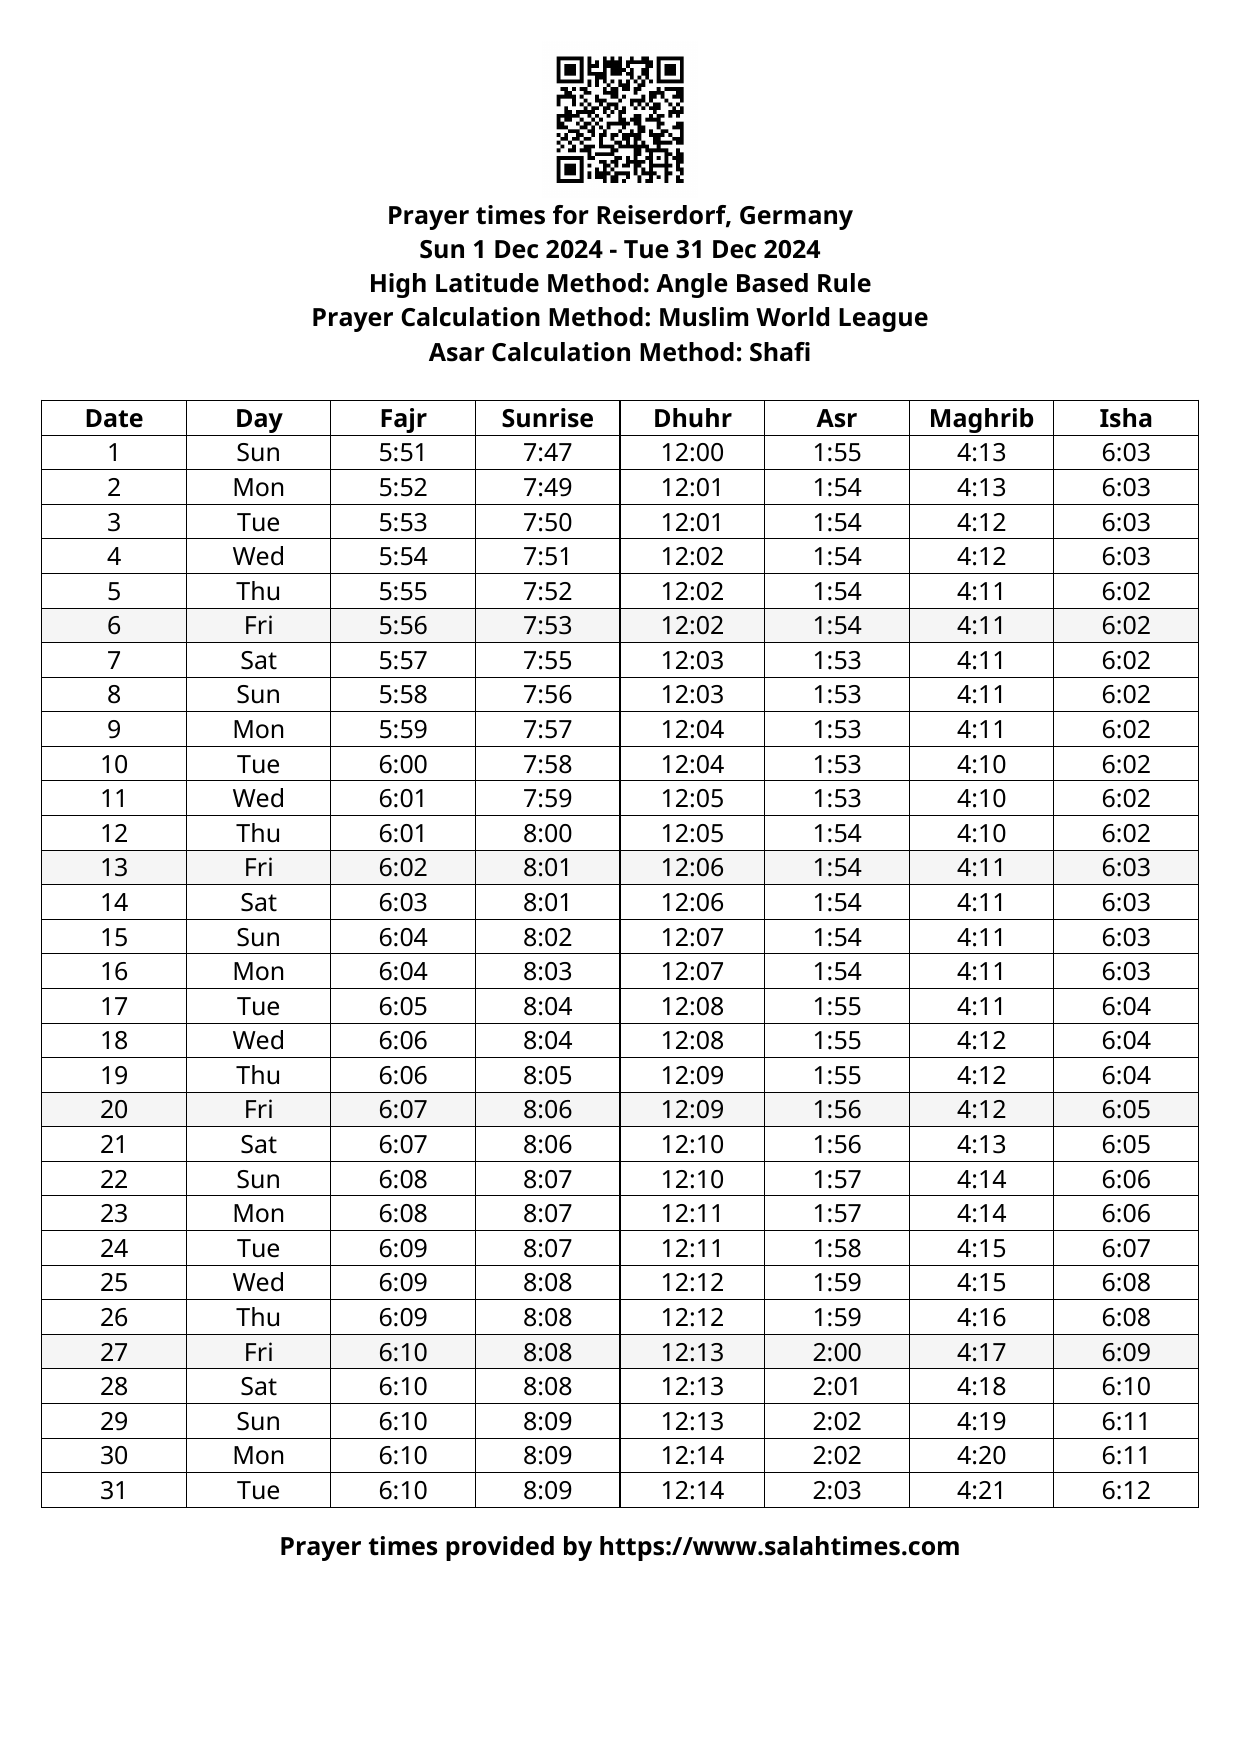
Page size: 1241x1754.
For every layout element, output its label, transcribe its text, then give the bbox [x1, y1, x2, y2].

table_cell 4:13 [910, 1127, 1053, 1161]
table_cell 1:54 [765, 470, 909, 504]
table_cell 15 [42, 920, 186, 953]
table_cell 12:14 [621, 1473, 764, 1507]
table_cell 8:09 [476, 1439, 619, 1472]
table_cell Sun [187, 1404, 330, 1437]
table_header Sunrise [476, 401, 619, 434]
table_cell 8:07 [476, 1162, 619, 1195]
table_cell 6:11 [1054, 1404, 1198, 1437]
table_cell 18 [42, 1024, 186, 1057]
picture [542, 41, 699, 198]
table_cell 6:04 [331, 920, 475, 953]
table_cell Sat [187, 643, 330, 677]
table_cell Wed [187, 1024, 330, 1057]
table_cell 12:10 [621, 1162, 764, 1195]
table_cell 6:10 [331, 1404, 475, 1437]
table_cell 24 [42, 1231, 186, 1264]
table_cell 2:01 [765, 1369, 909, 1403]
table_cell 12:05 [621, 781, 764, 815]
table_cell 1:53 [765, 678, 909, 711]
table_cell 4:11 [910, 851, 1053, 884]
table_cell 6:04 [331, 954, 475, 988]
table_cell 4:14 [910, 1162, 1053, 1195]
table_cell 6:08 [331, 1162, 475, 1195]
table_cell 28 [42, 1369, 186, 1403]
table_cell 6:03 [1054, 885, 1198, 919]
table_cell 4:11 [910, 574, 1053, 607]
table_cell 8:08 [476, 1335, 619, 1368]
table_cell Sun [187, 920, 330, 953]
table_cell 1:55 [765, 1024, 909, 1057]
table_cell 12:05 [621, 816, 764, 849]
table_cell 6:03 [1054, 436, 1198, 469]
table_cell 4:17 [910, 1335, 1053, 1368]
table_cell 5:51 [331, 436, 475, 469]
table_cell 4:10 [910, 816, 1053, 849]
table_cell 2 [42, 470, 186, 504]
table_cell Tue [187, 1473, 330, 1507]
table_cell 6:09 [331, 1266, 475, 1299]
table_cell 7:58 [476, 747, 619, 780]
table_cell 1:53 [765, 747, 909, 780]
table_cell 6:02 [331, 851, 475, 884]
table_cell 14 [42, 885, 186, 919]
table_cell Mon [187, 1196, 330, 1230]
table_cell Sun [187, 1162, 330, 1195]
table_cell 1 [42, 436, 186, 469]
table_cell 1:54 [765, 920, 909, 953]
table_cell 6:11 [1054, 1439, 1198, 1472]
table_cell 13 [42, 851, 186, 884]
table_cell 6:03 [331, 885, 475, 919]
table_cell 19 [42, 1058, 186, 1092]
table_cell 6:05 [331, 989, 475, 1022]
table_cell 4:11 [910, 678, 1053, 711]
table_cell 4:13 [910, 436, 1053, 469]
table_cell 4:11 [910, 609, 1053, 642]
table_cell 8:00 [476, 816, 619, 849]
table_cell 21 [42, 1127, 186, 1161]
text Prayer Calculation Method: Muslim World League [42, 300, 1198, 334]
text High Latitude Method: Angle Based Rule [42, 266, 1198, 300]
table_cell 1:54 [765, 954, 909, 988]
table_cell 22 [42, 1162, 186, 1195]
table_cell Wed [187, 781, 330, 815]
table_cell 6:02 [1054, 781, 1198, 815]
table_cell 1:55 [765, 436, 909, 469]
table_cell 8:01 [476, 851, 619, 884]
table_cell 8:06 [476, 1127, 619, 1161]
table_cell 6:12 [1054, 1473, 1198, 1507]
table_cell 6:02 [1054, 747, 1198, 780]
table_cell Wed [187, 1266, 330, 1299]
table_cell 9 [42, 712, 186, 746]
table_cell 6:08 [1054, 1300, 1198, 1334]
table_cell 4:11 [910, 920, 1053, 953]
table_cell 12:04 [621, 747, 764, 780]
table_cell 12:09 [621, 1093, 764, 1126]
table_cell Mon [187, 712, 330, 746]
table_cell 4:11 [910, 885, 1053, 919]
table_cell Tue [187, 747, 330, 780]
table_cell 6:10 [331, 1439, 475, 1472]
table_cell 2:02 [765, 1404, 909, 1437]
table_cell 6:01 [331, 781, 475, 815]
table_cell 8:07 [476, 1196, 619, 1230]
table_cell 12:11 [621, 1231, 764, 1264]
table_cell 6:05 [1054, 1093, 1198, 1126]
table_cell 5:58 [331, 678, 475, 711]
table_cell 4:16 [910, 1300, 1053, 1334]
table_header Date [42, 401, 186, 434]
table_cell 6:02 [1054, 609, 1198, 642]
table_cell 12:06 [621, 885, 764, 919]
table_cell 7:53 [476, 609, 619, 642]
table_cell Fri [187, 1093, 330, 1126]
table_cell 17 [42, 989, 186, 1022]
text Prayer times for Reiserdorf, Germany [42, 198, 1198, 232]
table_cell 7:51 [476, 539, 619, 573]
table_cell 4:12 [910, 1024, 1053, 1057]
table_header Maghrib [910, 401, 1053, 434]
table_cell 12:10 [621, 1127, 764, 1161]
table_cell 4:19 [910, 1404, 1053, 1437]
table_cell 1:56 [765, 1127, 909, 1161]
table_cell 8:03 [476, 954, 619, 988]
table_cell 7:52 [476, 574, 619, 607]
table_cell 6:04 [1054, 989, 1198, 1022]
table_cell 12:08 [621, 989, 764, 1022]
table_cell 6:02 [1054, 712, 1198, 746]
table_cell 8:05 [476, 1058, 619, 1092]
table_cell Thu [187, 574, 330, 607]
table_cell 8:04 [476, 1024, 619, 1057]
table_cell Sun [187, 436, 330, 469]
table_header Dhuhr [621, 401, 764, 434]
table_cell 4:11 [910, 954, 1053, 988]
table_cell 5:56 [331, 609, 475, 642]
table_cell 2:00 [765, 1335, 909, 1368]
table_cell 4:13 [910, 470, 1053, 504]
table_cell 12:01 [621, 505, 764, 538]
table_cell 6:00 [331, 747, 475, 780]
table_cell 4:11 [910, 989, 1053, 1022]
text Sun 1 Dec 2024 - Tue 31 Dec 2024 [42, 232, 1198, 266]
table_cell 5:54 [331, 539, 475, 573]
table_cell 6:07 [331, 1093, 475, 1126]
table_cell 4:12 [910, 539, 1053, 573]
table_cell Mon [187, 954, 330, 988]
table_cell Tue [187, 1231, 330, 1264]
table_cell 4:10 [910, 781, 1053, 815]
table_cell 6:03 [1054, 470, 1198, 504]
table_cell 12:08 [621, 1024, 764, 1057]
table_cell 6:06 [331, 1058, 475, 1092]
table_cell Thu [187, 816, 330, 849]
table_cell 1:53 [765, 781, 909, 815]
table_cell 29 [42, 1404, 186, 1437]
table_cell 6:10 [331, 1369, 475, 1403]
table_header Fajr [331, 401, 475, 434]
table_cell 6:06 [331, 1024, 475, 1057]
table_cell 12:01 [621, 470, 764, 504]
table_cell 1:59 [765, 1266, 909, 1299]
table_cell 6:09 [1054, 1335, 1198, 1368]
table_cell 5:57 [331, 643, 475, 677]
table_cell Mon [187, 1439, 330, 1472]
table_cell 12:09 [621, 1058, 764, 1092]
table_cell 1:54 [765, 505, 909, 538]
table_cell 7 [42, 643, 186, 677]
table_cell 6:02 [1054, 816, 1198, 849]
table_cell 6:07 [1054, 1231, 1198, 1264]
table_cell 1:59 [765, 1300, 909, 1334]
table_cell 1:56 [765, 1093, 909, 1126]
table_cell 6:09 [331, 1300, 475, 1334]
text Asar Calculation Method: Shafi [42, 334, 1198, 368]
table_cell 6:01 [331, 816, 475, 849]
table_cell 12:00 [621, 436, 764, 469]
table_cell 4:12 [910, 505, 1053, 538]
table_cell 6:06 [1054, 1162, 1198, 1195]
table_cell 12:02 [621, 609, 764, 642]
table_cell 7:47 [476, 436, 619, 469]
table_cell 8:06 [476, 1093, 619, 1126]
table_cell 8:09 [476, 1404, 619, 1437]
table_cell 4:10 [910, 747, 1053, 780]
table_cell 1:57 [765, 1162, 909, 1195]
table_cell 12:03 [621, 643, 764, 677]
table_cell 8:01 [476, 885, 619, 919]
table_cell 11 [42, 781, 186, 815]
table_cell 6:10 [1054, 1369, 1198, 1403]
table_cell 6:09 [331, 1231, 475, 1264]
table_cell Tue [187, 505, 330, 538]
table_cell 12:03 [621, 678, 764, 711]
table_cell 6:08 [331, 1196, 475, 1230]
table_cell 26 [42, 1300, 186, 1334]
table_cell 6:02 [1054, 678, 1198, 711]
table_cell 2:02 [765, 1439, 909, 1472]
table_header Isha [1054, 401, 1198, 434]
table_cell 6:02 [1054, 574, 1198, 607]
table_cell 1:54 [765, 609, 909, 642]
table_cell Mon [187, 470, 330, 504]
table_cell 4:12 [910, 1093, 1053, 1126]
table_cell 25 [42, 1266, 186, 1299]
table_cell 12 [42, 816, 186, 849]
table_cell 12:02 [621, 574, 764, 607]
table_cell 8:08 [476, 1300, 619, 1334]
table_cell 12:13 [621, 1335, 764, 1368]
table_cell 4:21 [910, 1473, 1053, 1507]
table_cell 1:54 [765, 851, 909, 884]
table_cell 12:04 [621, 712, 764, 746]
table_cell 5:55 [331, 574, 475, 607]
table_cell 16 [42, 954, 186, 988]
table_cell 1:57 [765, 1196, 909, 1230]
table_cell 6:03 [1054, 505, 1198, 538]
table_cell 5:52 [331, 470, 475, 504]
table_cell Tue [187, 989, 330, 1022]
table_cell Sat [187, 1369, 330, 1403]
table_cell 1:55 [765, 989, 909, 1022]
table_cell 8 [42, 678, 186, 711]
table_cell 1:54 [765, 885, 909, 919]
table_cell 6:03 [1054, 539, 1198, 573]
table_cell 12:13 [621, 1404, 764, 1437]
table_cell 5:53 [331, 505, 475, 538]
table_cell Fri [187, 609, 330, 642]
table_cell 6:10 [331, 1473, 475, 1507]
table_cell 6:10 [331, 1335, 475, 1368]
table_cell 8:07 [476, 1231, 619, 1264]
table_cell 12:07 [621, 920, 764, 953]
table_cell 6:03 [1054, 851, 1198, 884]
table_cell 7:55 [476, 643, 619, 677]
table_cell 4:12 [910, 1058, 1053, 1092]
table_cell Sat [187, 1127, 330, 1161]
table_cell 10 [42, 747, 186, 780]
table_cell 6:04 [1054, 1024, 1198, 1057]
table_cell 8:09 [476, 1473, 619, 1507]
table_cell 6:03 [1054, 920, 1198, 953]
text Prayer times provided by https://www.salahtimes.com [42, 1528, 1198, 1563]
table_cell Sat [187, 885, 330, 919]
table_cell 27 [42, 1335, 186, 1368]
table_cell 6:06 [1054, 1196, 1198, 1230]
table_cell 12:12 [621, 1266, 764, 1299]
table_cell 1:58 [765, 1231, 909, 1264]
table_cell 8:08 [476, 1369, 619, 1403]
table_cell 31 [42, 1473, 186, 1507]
table_cell 8:08 [476, 1266, 619, 1299]
table_cell 12:06 [621, 851, 764, 884]
table_cell Fri [187, 1335, 330, 1368]
table_cell 12:13 [621, 1369, 764, 1403]
table_cell 1:54 [765, 539, 909, 573]
table_cell Fri [187, 851, 330, 884]
table_cell 6:05 [1054, 1127, 1198, 1161]
table_cell 1:54 [765, 574, 909, 607]
table_cell 1:53 [765, 712, 909, 746]
table_header Asr [765, 401, 909, 434]
table_header Day [187, 401, 330, 434]
table_cell 6:02 [1054, 643, 1198, 677]
table_cell 4:14 [910, 1196, 1053, 1230]
table_cell 4:11 [910, 643, 1053, 677]
table_cell 12:12 [621, 1300, 764, 1334]
table_cell 4 [42, 539, 186, 573]
table_cell Thu [187, 1058, 330, 1092]
table_cell 3 [42, 505, 186, 538]
table_cell 4:20 [910, 1439, 1053, 1472]
table_cell 12:11 [621, 1196, 764, 1230]
table_cell 7:56 [476, 678, 619, 711]
table_cell Wed [187, 539, 330, 573]
table_cell 20 [42, 1093, 186, 1126]
table_cell 12:14 [621, 1439, 764, 1472]
table_cell 8:04 [476, 989, 619, 1022]
table_cell 4:15 [910, 1266, 1053, 1299]
table_cell 30 [42, 1439, 186, 1472]
table_cell 7:50 [476, 505, 619, 538]
table_cell 1:53 [765, 643, 909, 677]
table_cell 12:02 [621, 539, 764, 573]
table_cell 2:03 [765, 1473, 909, 1507]
table_cell 4:11 [910, 712, 1053, 746]
table_cell 8:02 [476, 920, 619, 953]
table_cell 5:59 [331, 712, 475, 746]
table_cell Sun [187, 678, 330, 711]
table_cell 7:49 [476, 470, 619, 504]
table_cell 1:55 [765, 1058, 909, 1092]
table_cell 4:15 [910, 1231, 1053, 1264]
table_cell 5 [42, 574, 186, 607]
table_cell 6:03 [1054, 954, 1198, 988]
table_cell 12:07 [621, 954, 764, 988]
table_cell Thu [187, 1300, 330, 1334]
table_cell 6:04 [1054, 1058, 1198, 1092]
table_cell 4:18 [910, 1369, 1053, 1403]
table_cell 6:08 [1054, 1266, 1198, 1299]
table_cell 7:59 [476, 781, 619, 815]
table_cell 6 [42, 609, 186, 642]
table_cell 6:07 [331, 1127, 475, 1161]
table_cell 1:54 [765, 816, 909, 849]
table_cell 23 [42, 1196, 186, 1230]
table_cell 7:57 [476, 712, 619, 746]
